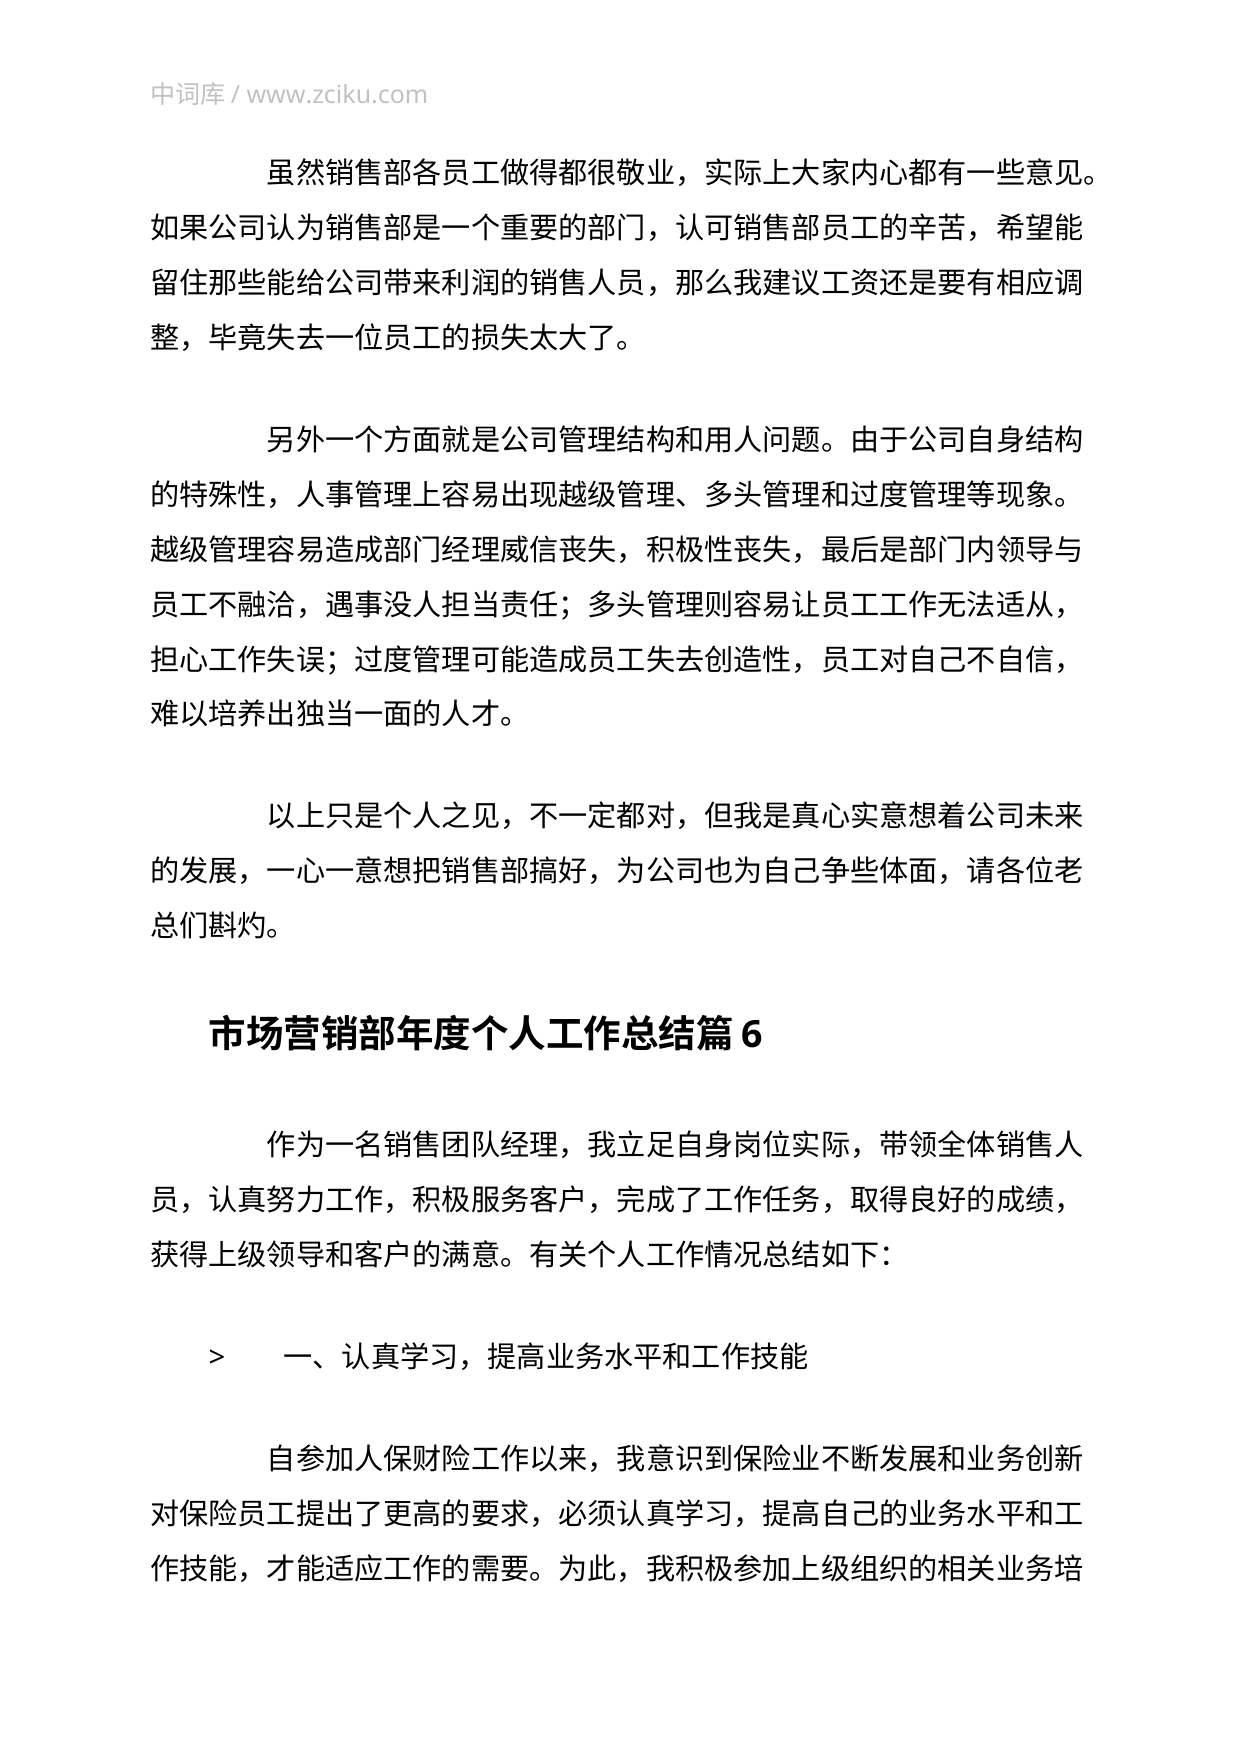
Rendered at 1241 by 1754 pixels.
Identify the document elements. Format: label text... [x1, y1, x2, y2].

text 以上只是个人之见，不一定都对，但我是真心实意想着公司未来的发展，一心一意想把销售部搞好，为公司也为自己争些体面，请各位老总们斟灼。 [150, 793, 1090, 945]
text 市场营销部年度个人工作总结篇6 [150, 1004, 1090, 1059]
text 虽然销售部各员工做得都很敬业，实际上大家内心都有一些意见。如果公司认为销售部是一个重要的部门，认可销售部员工的辛苦，希望能留住那些能给公司带来利润的销售人员，那么我建议工资还是要有相应调整，毕竟失去一位员工的损失太大了。 [150, 150, 1090, 357]
text > 一、认真学习，提高业务水平和工作技能 [150, 1333, 1090, 1376]
text 另外一个方面就是公司管理结构和用人问题。由于公司自身结构的特殊性，人事管理上容易出现越级管理、多头管理和过度管理等现象。越级管理容易造成部门经理威信丧失，积极性丧失，最后是部门内领导与员工不融洽，遇事没人担当责任；多头管理则容易让员工工作无法适从，担心工作失误；过度管理可能造成员工失去创造性，员工对自己不自信，难以培养出独当一面的人才。 [150, 416, 1090, 733]
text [150, 1435, 1090, 1587]
text 作为一名销售团队经理，我立足自身岗位实际，带领全体销售人员，认真努力工作，积极服务客户，完成了工作任务，取得良好的成绩，获得上级领导和客户的满意。有关个人工作情况总结如下： [150, 1122, 1090, 1274]
